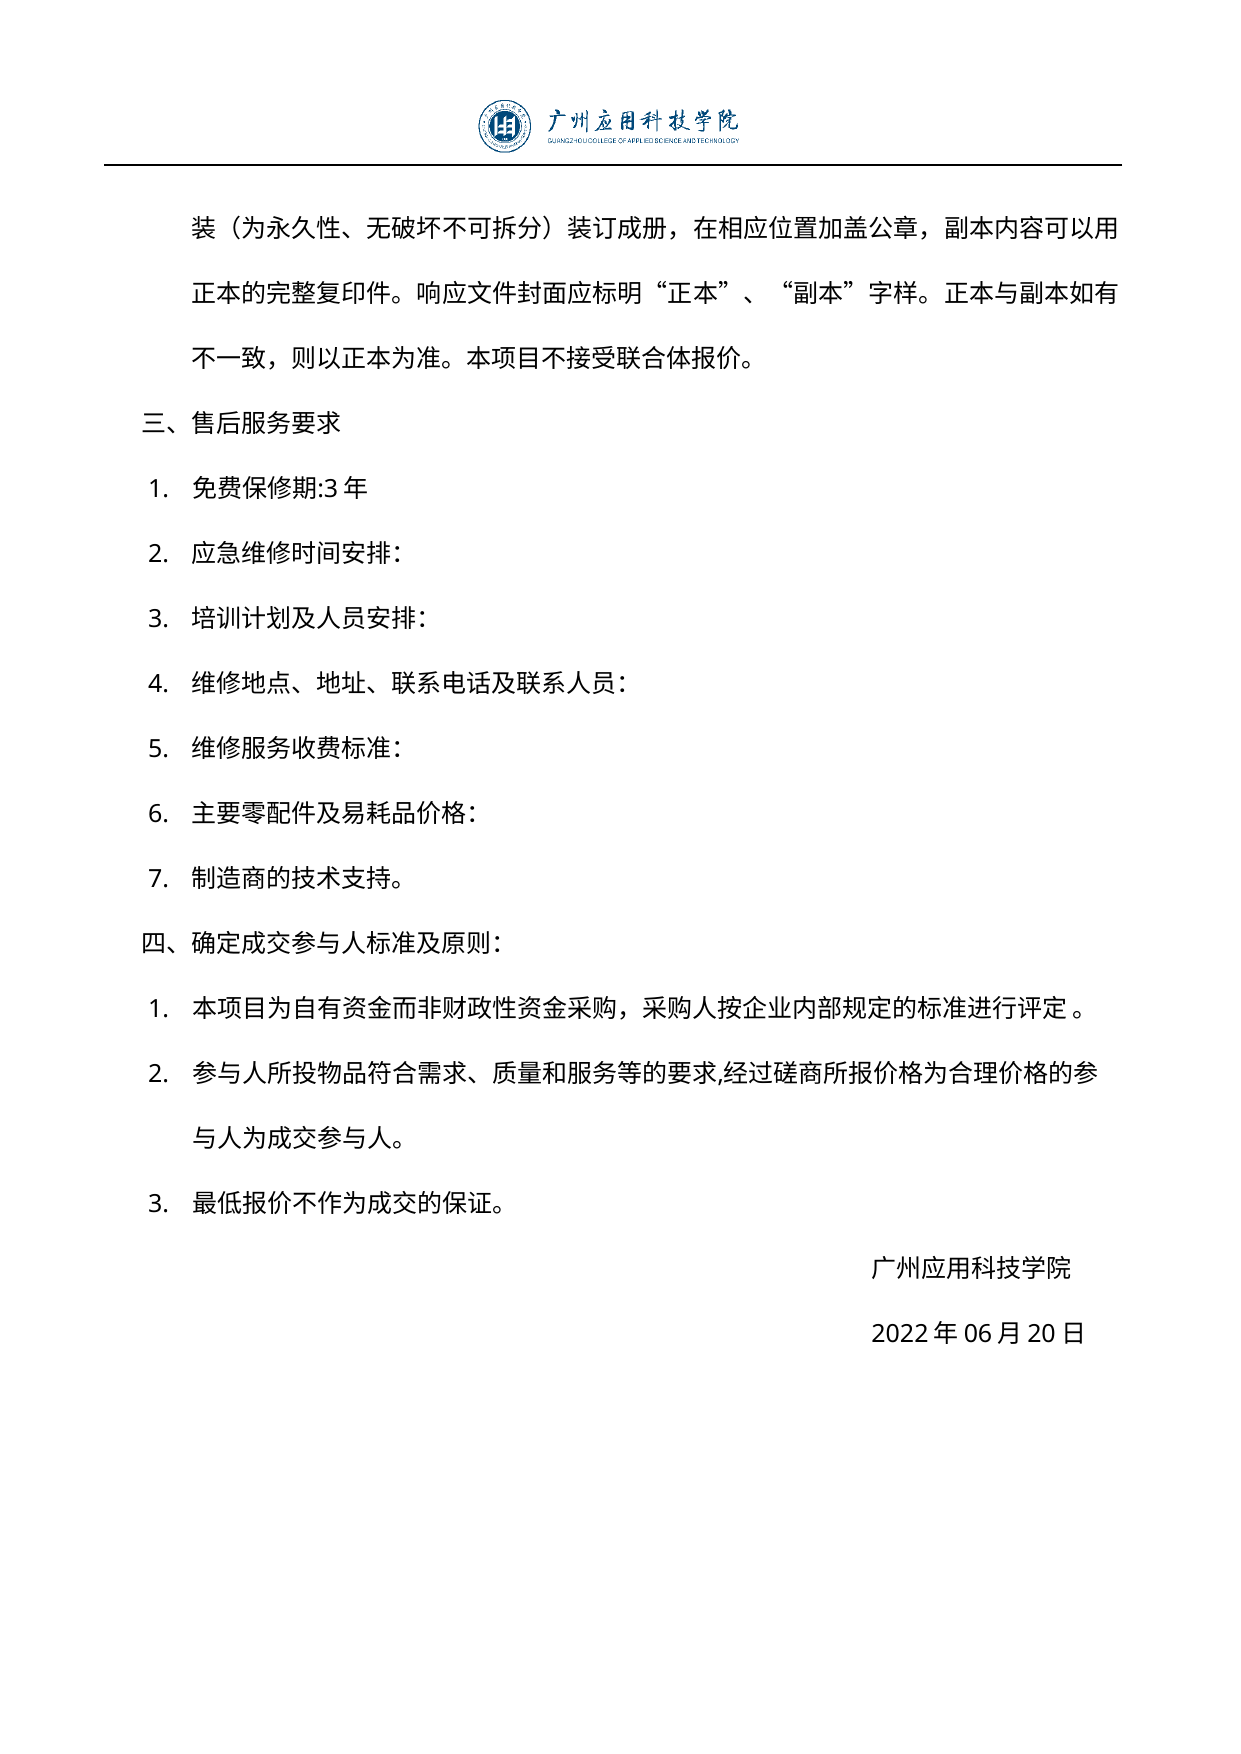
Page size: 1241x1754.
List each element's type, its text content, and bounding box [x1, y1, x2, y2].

list 免费保修期:3年 [148, 454, 1122, 519]
text 三、售后服务要求 [103, 389, 1122, 454]
list 维修服务收费标准： [148, 714, 1122, 779]
list 广州应用科技学院 [871, 1234, 1122, 1299]
list 维修地点、地址、联系电话及联系人员： [148, 649, 1122, 714]
picture [462, 88, 764, 162]
list 制造商的技术支持。 [148, 844, 1122, 909]
text 四、确定成交参与人标准及原则： [103, 909, 1122, 974]
list 培训计划及人员安排： [148, 584, 1122, 649]
list 应急维修时间安排： [148, 519, 1122, 584]
list 主要零配件及易耗品价格： [148, 779, 1122, 844]
list 2022年06月20日 [871, 1299, 1122, 1364]
list 参与人所投物品符合需求、质量和服务等的要求,经过磋商所报价格为合理价格的参与人为成交参与人。 [148, 1039, 1122, 1169]
list 最低报价不作为成交的保证。 [148, 1169, 1122, 1234]
list 本项目为自有资金而非财政性资金采购，采购人按企业内部规定的标准进行评定 。 [148, 974, 1122, 1039]
